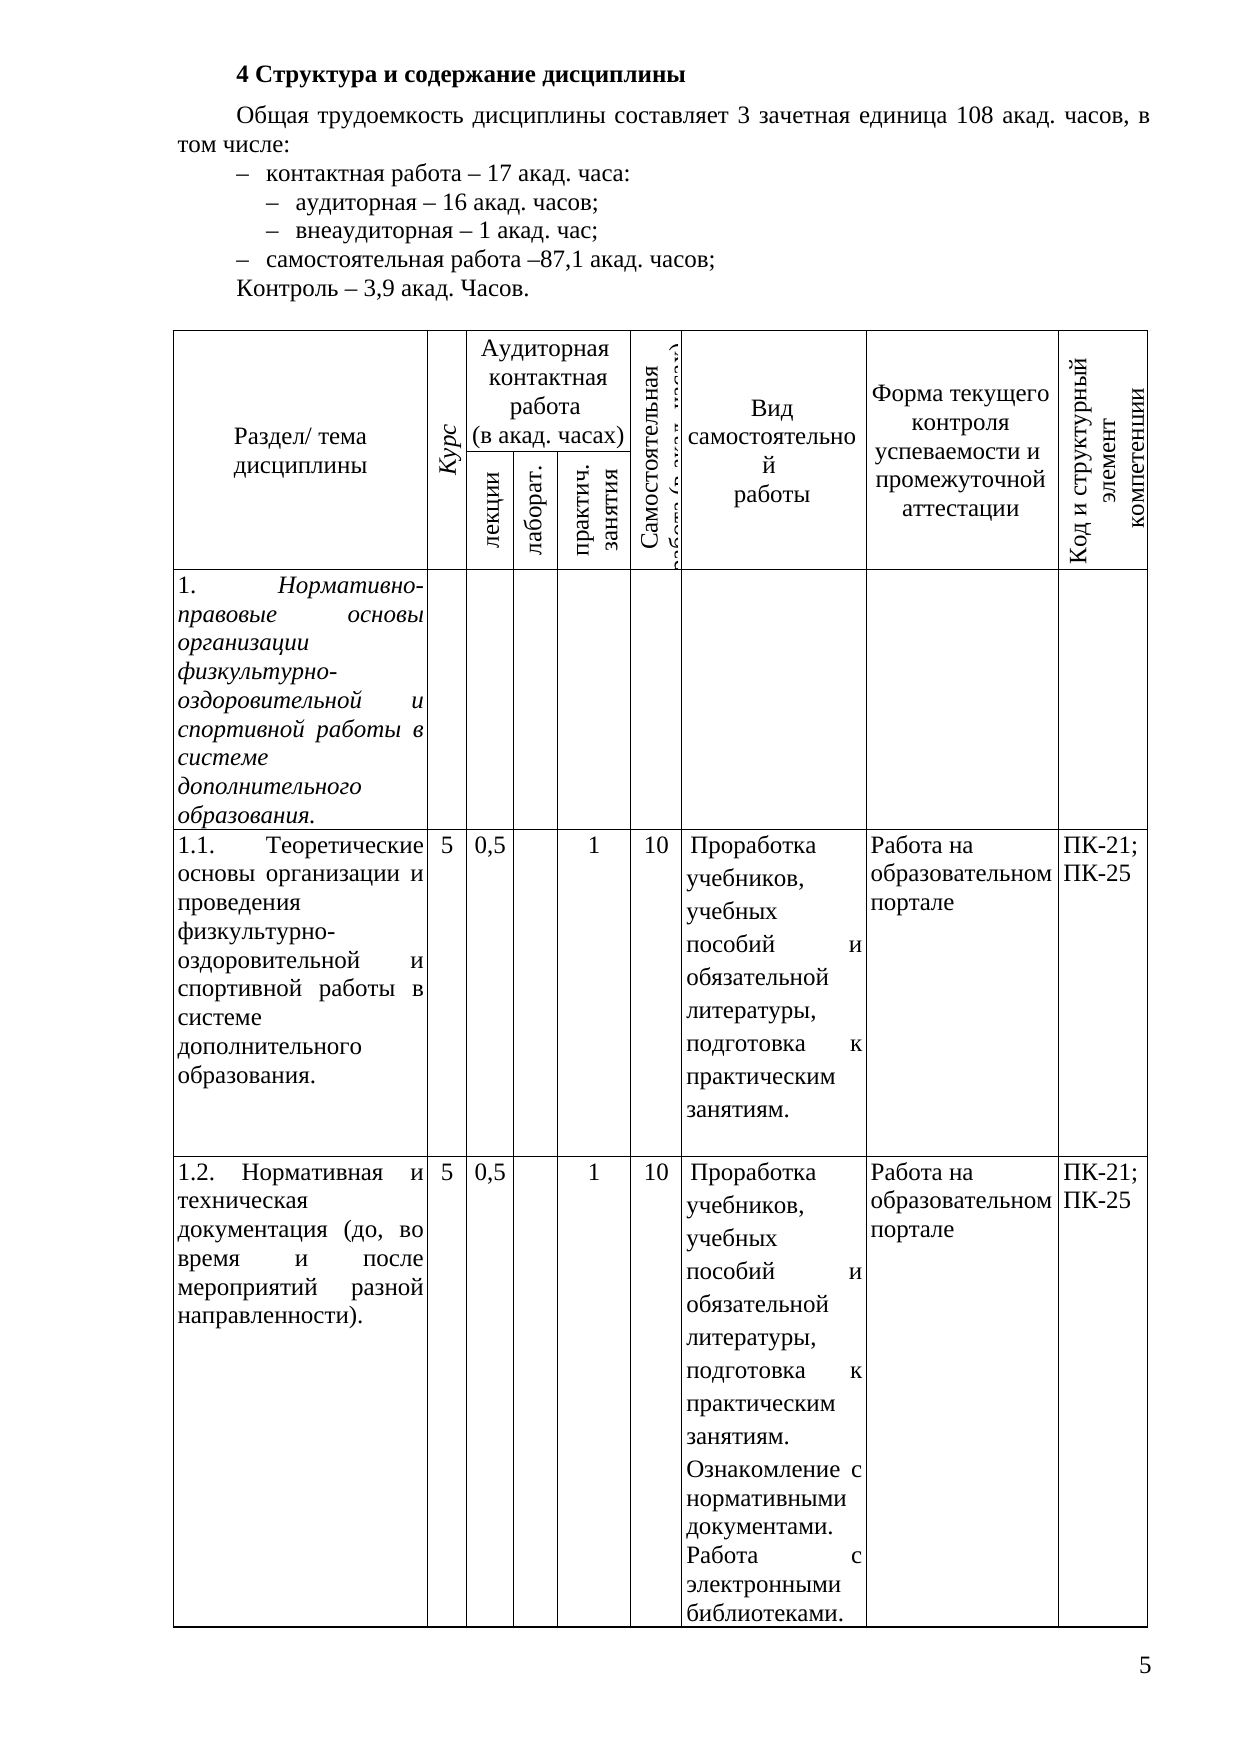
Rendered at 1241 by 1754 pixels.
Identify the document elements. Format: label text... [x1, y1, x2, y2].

table_cell лекции [467, 452, 513, 569]
table_cell Работа на образовательном портале [867, 830, 1058, 1156]
table_cell [514, 830, 557, 1156]
text – внеаудиторная – 1 акад. час; [177, 215, 1152, 244]
table_cell [467, 570, 513, 829]
table_header Вид самостоятельной работы [682, 331, 866, 569]
table_cell ПК-21; ПК-25 [1059, 830, 1147, 1156]
subtitle 4 Структура и содержание дисциплины [236, 59, 1152, 88]
table_cell 5 [428, 1157, 466, 1626]
table_cell 0,5 [467, 1157, 513, 1626]
table_cell практич. занятия [558, 452, 630, 569]
table_cell [682, 570, 866, 829]
table_cell [428, 570, 466, 829]
table_cell 1 [558, 830, 630, 1156]
table_cell Работа на образовательном портале [867, 1157, 1058, 1626]
table_cell [1059, 570, 1147, 829]
table_header Раздел/ тема дисциплины [174, 331, 427, 569]
text – самостоятельная работа –87,1 акад. часов; [177, 244, 1152, 273]
table_header Аудиторная контактная работа (в акад. часах) [467, 331, 630, 451]
table_cell 10 [631, 1157, 681, 1626]
table_cell [867, 570, 1058, 829]
table_cell [631, 570, 681, 829]
table_cell 0,5 [467, 830, 513, 1156]
table_cell лаборат. занятия [514, 452, 557, 569]
table_cell 1 [558, 1157, 630, 1626]
table_header Самостоятельная работа (в акад. часах) [631, 331, 681, 569]
table_cell [514, 570, 557, 829]
table_header Форма текущего контроля успеваемости и промежуточной аттестации [867, 331, 1058, 569]
table_header Код и структурный элемент компетенции [1059, 331, 1147, 569]
table_cell ПК-21; ПК-25 [1059, 1157, 1147, 1626]
text – контактная работа – 17 акад. часа: [177, 158, 1152, 187]
table_cell [558, 570, 630, 829]
text Общая трудоемкость дисциплины составляет 3 зачетная единица 108 акад. часов, в том числе: [177, 100, 1152, 158]
table_cell Проработка учебников, учебных пособий и обязательной литературы, подготовка к практическим занятиям. [682, 830, 866, 1156]
table_cell 10 [631, 830, 681, 1156]
table_cell 5 [428, 830, 466, 1156]
text Контроль – 3,9 акад. Часов. [177, 273, 1152, 302]
table_cell 1. Нормативно-правовые основы организации физкультурно-оздоровительной и спортивной работы в системе дополнительного образования. [174, 570, 427, 829]
table_cell 1.1. Теоретические основы организации и проведения физкультурно-оздоровительной и спортивной работы в системе дополнительного образования. [174, 830, 427, 1156]
table_header Курс [428, 331, 466, 569]
text – аудиторная – 16 акад. часов; [177, 187, 1152, 215]
table_cell 1.2. Нормативная и техническая документация (до, во время и после мероприятий разной направленности). [174, 1157, 427, 1626]
table_cell [514, 1157, 557, 1626]
